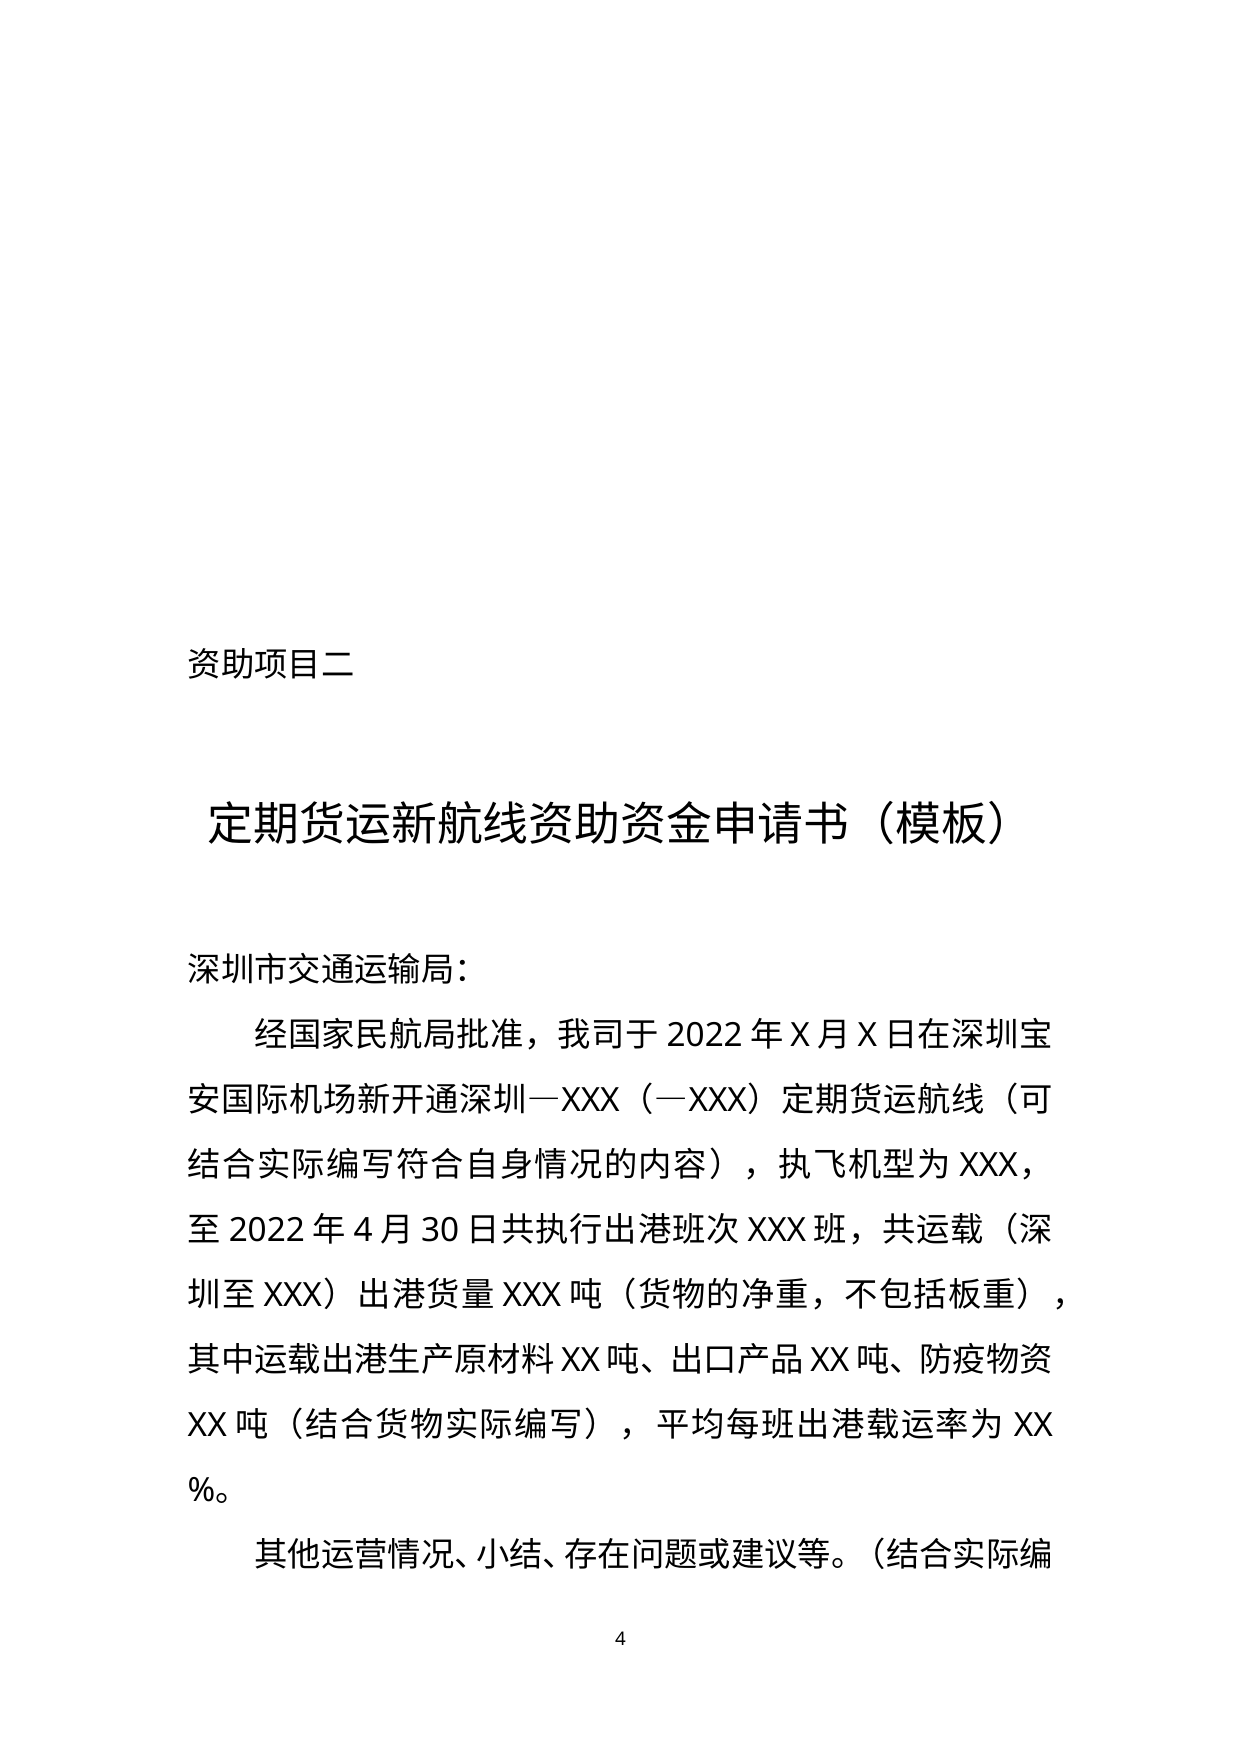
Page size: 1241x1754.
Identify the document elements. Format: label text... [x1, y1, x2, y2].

text 深圳市交通运输局： [187, 934, 1053, 999]
text 定期货运新航线资助资金申请书（模板） [187, 772, 1053, 869]
text 经国家民航局批准，我司于2022年X月X日在深圳宝安国际机场新开通深圳—XXX（—XXX）定期货运航线（可结合实际编写符合自身情况的内容），执飞机型为XXX，至2022年4月30日共执行出港班次XXX班，共运载（深圳至XXX）出港货量XXX吨（货物的净重，不包括板重），其中运载出港生产原材料XX吨、出口产品XX吨、防疫物资XX吨（结合货物实际编写），平均每班出港载运率为XX%。 [187, 999, 1053, 1519]
text 资助项目二 [187, 629, 1053, 694]
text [187, 1519, 1053, 1584]
